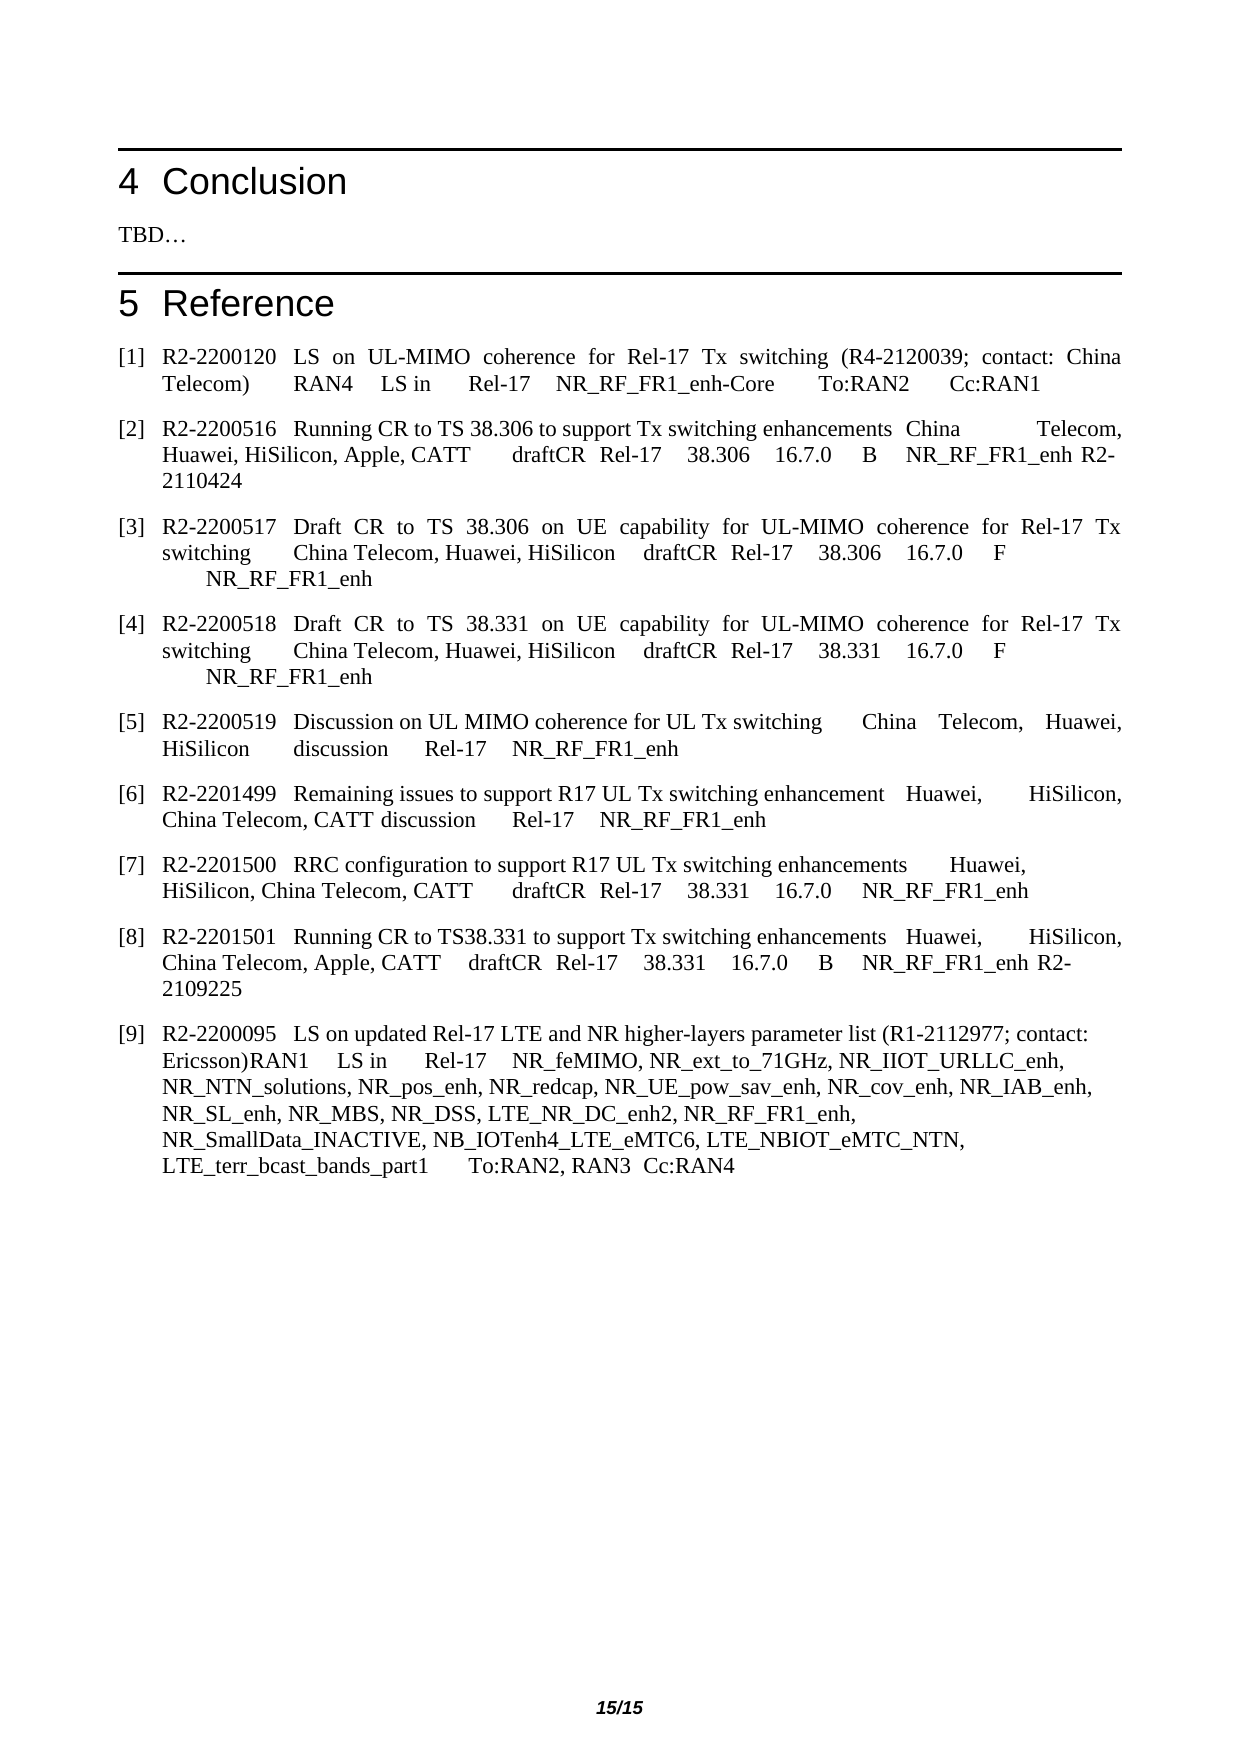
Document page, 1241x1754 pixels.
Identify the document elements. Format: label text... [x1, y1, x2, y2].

text R2-2200516 Running CR to TS 38.306 to support Tx switching enhancements China Telecom, Huawei, HiSilicon, Apple, CATT draftCR Rel-17 38.306 16.7.0 B NR_RF_FR1_enh R2-2110424 [118, 415, 1122, 494]
text TBD… [118, 221, 1122, 247]
text R2-2200519 Discussion on UL MIMO coherence for UL Tx switching China Telecom, Huawei, HiSilicon discussion Rel-17 NR_RF_FR1_enh [118, 708, 1122, 761]
text R2-2200120 LS on UL-MIMO coherence for Rel-17 Tx switching (R4-2120039; contact: China Telecom) RAN4 LS in Rel-17 NR_RF_FR1_enh-Core To:RAN2 Cc:RAN1 [118, 343, 1122, 396]
text R2-2201501 Running CR to TS38.331 to support Tx switching enhancements Huawei, HiSilicon, China Telecom, Apple, CATT draftCR Rel-17 38.331 16.7.0 B NR_RF_FR1_enh R2-2109225 [118, 923, 1122, 1002]
subtitle Conclusion [118, 151, 1122, 202]
text R2-2201500 RRC configuration to support R17 UL Tx switching enhancements Huawei, HiSilicon, China Telecom, CATT draftCR Rel-17 38.331 16.7.0 NR_RF_FR1_enh [118, 851, 1122, 904]
text R2-2200095 LS on updated Rel-17 LTE and NR higher-layers parameter list (R1-2112977; contact: Ericsson) RAN1 LS in Rel-17 NR_feMIMO, NR_ext_to_71GHz, NR_IIOT_URLLC_enh, NR_NTN_solutions, NR_pos_enh, NR_redcap, NR_UE_pow_sav_enh, NR_cov_enh, NR_IAB_enh, NR_SL_enh, NR_MBS, NR_DSS, LTE_NR_DC_enh2, NR_RF_FR1_enh, NR_SmallData_INACTIVE, NB_IOTenh4_LTE_eMTC6, LTE_NBIOT_eMTC_NTN, LTE_terr_bcast_bands_part1 To:RAN2, RAN3 Cc:RAN4 [118, 1021, 1122, 1179]
text R2-2200518 Draft CR to TS 38.331 on UE capability for UL-MIMO coherence for Rel-17 Tx switching China Telecom, Huawei, HiSilicon draftCR Rel-17 38.331 16.7.0 F NR_RF_FR1_enh [118, 611, 1122, 689]
subtitle Reference [118, 275, 1122, 325]
text R2-2200517 Draft CR to TS 38.306 on UE capability for UL-MIMO coherence for Rel-17 Tx switching China Telecom, Huawei, HiSilicon draftCR Rel-17 38.306 16.7.0 F NR_RF_FR1_enh [118, 513, 1122, 592]
text R2-2201499 Remaining issues to support R17 UL Tx switching enhancement Huawei, HiSilicon, China Telecom, CATT discussion Rel-17 NR_RF_FR1_enh [118, 780, 1122, 832]
